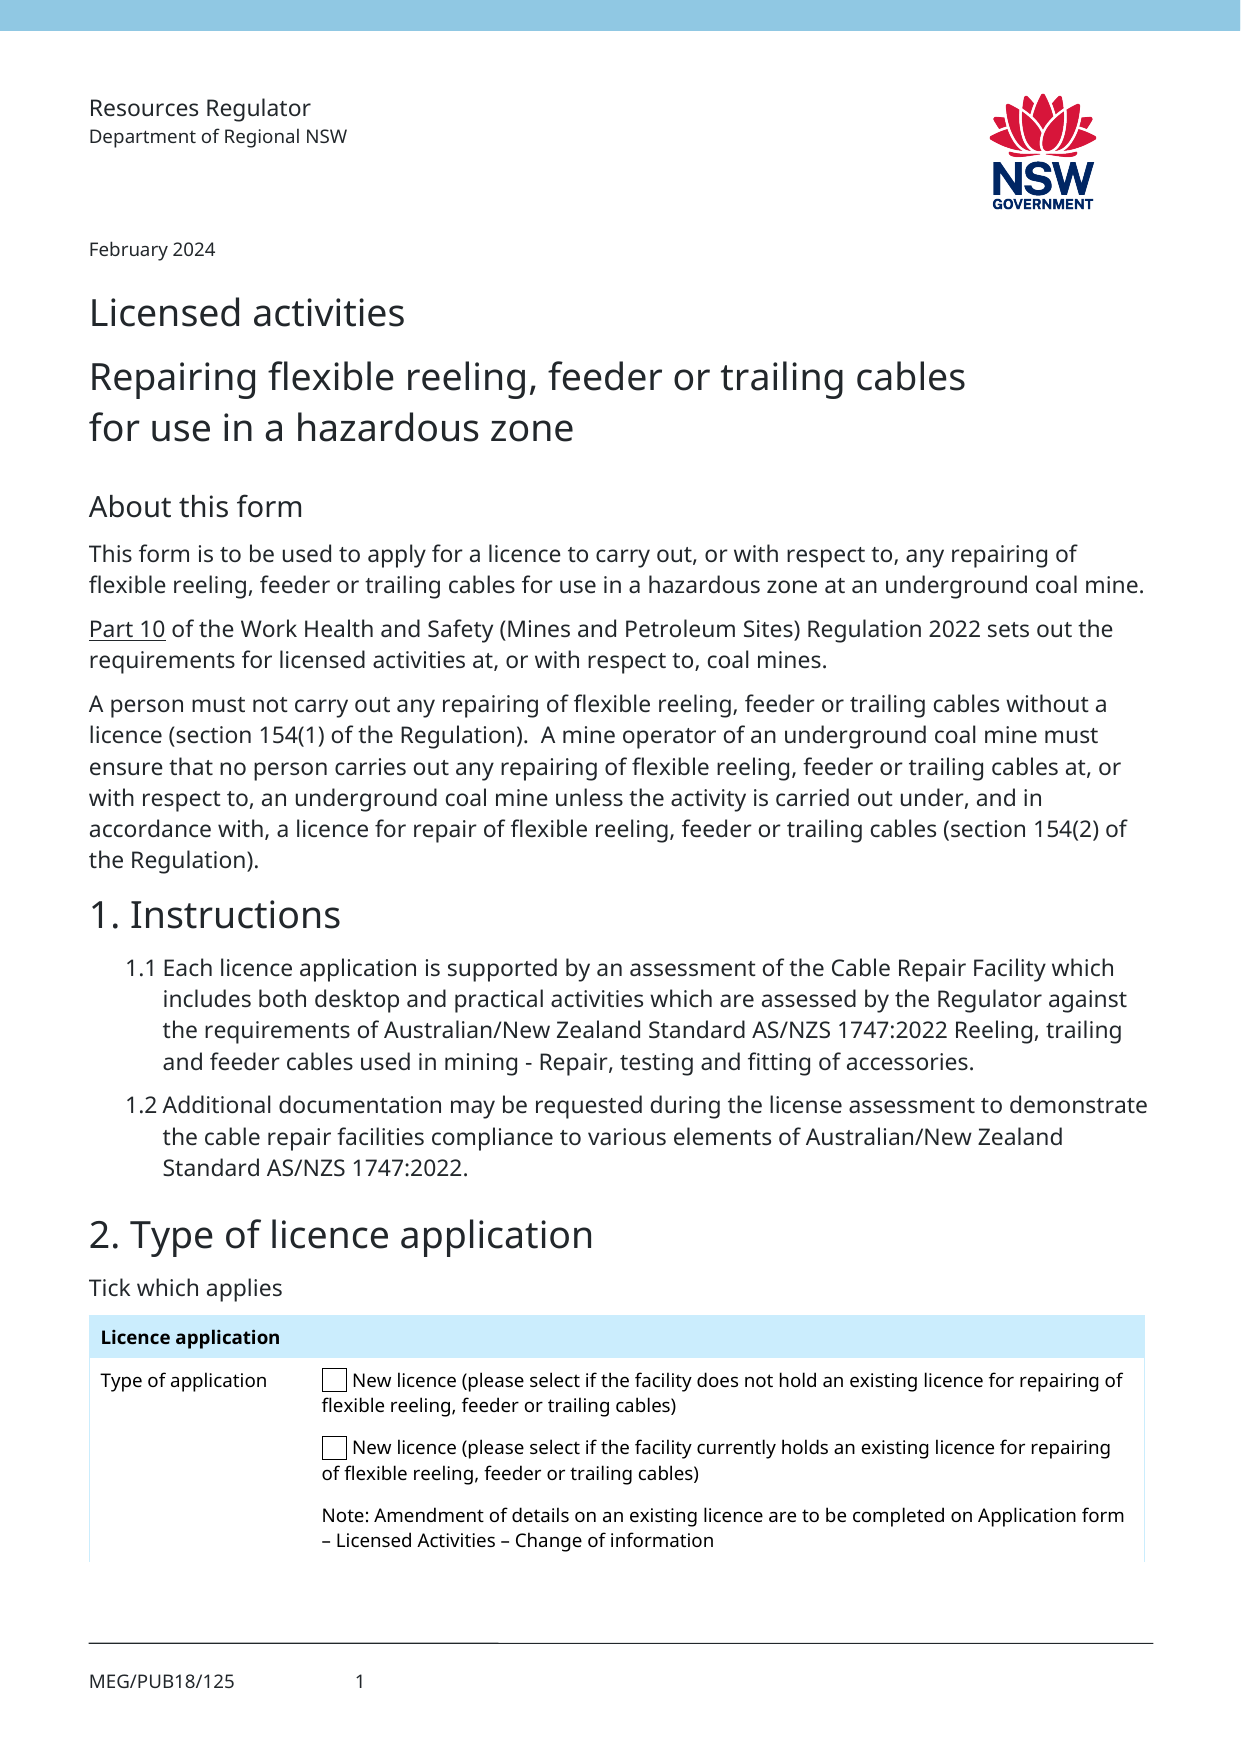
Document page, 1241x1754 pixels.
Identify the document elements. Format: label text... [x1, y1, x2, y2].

table_header Licence application [90, 1316, 1144, 1358]
table_cell Type of application [90, 1359, 310, 1562]
text Licensed activities [89, 286, 1152, 337]
subtitle About this form [89, 486, 1152, 526]
list Each licence application is supported by an assessment of the Cable Repair Facility which includes both desktop and practical activities which are assessed by the Regulator against the requirements of Australian/New Zealand Standard AS/NZS 1747:2022 Reeling, trailing and feeder cables used in mining - Repair, testing and fitting of accessories. [125, 952, 1152, 1077]
text February 2024 [89, 236, 1152, 261]
text A person must not carry out any repairing of flexible reeling, feeder or trailing cables without a licence (section 154(1) of the Regulation). A mine operator of an underground coal mine must ensure that no person carries out any repairing of flexible reeling, feeder or trailing cables at, or with respect to, an underground coal mine unless the activity is carried out under, and in accordance with, a licence for repair of flexible reeling, feeder or trailing cables (section 154(2) of the Regulation). [89, 688, 1152, 876]
list Additional documentation may be requested during the license assessment to demonstrate the cable repair facilities compliance to various elements of Australian/New Zealand Standard AS/NZS 1747:2022. [125, 1089, 1152, 1183]
text Tick which applies [89, 1272, 1152, 1303]
text Part 10 of the Work Health and Safety (Mines and Petroleum Sites) Regulation 2022 sets out the requirements for licensed activities at, or with respect to, coal mines. [89, 613, 1152, 676]
subtitle Instructions [89, 888, 1152, 939]
subtitle Type of licence application [89, 1208, 1152, 1259]
picture [988, 92, 1098, 211]
table_cell New licence (please select if the facility currently holds an existing licence for repairing of flexible reeling, feeder or trailing cables) [310, 1426, 1144, 1494]
text This form is to be used to apply for a licence to carry out, or with respect to, any repairing of flexible reeling, feeder or trailing cables for use in a hazardous zone at an underground coal mine. [89, 538, 1152, 601]
table_cell Note: Amendment of details on an existing licence are to be completed on Application form – Licensed Activities – Change of information [310, 1494, 1144, 1562]
table_cell New licence (please select if the facility does not hold an existing licence for repairing of flexible reeling, feeder or trailing cables) [310, 1359, 1144, 1426]
